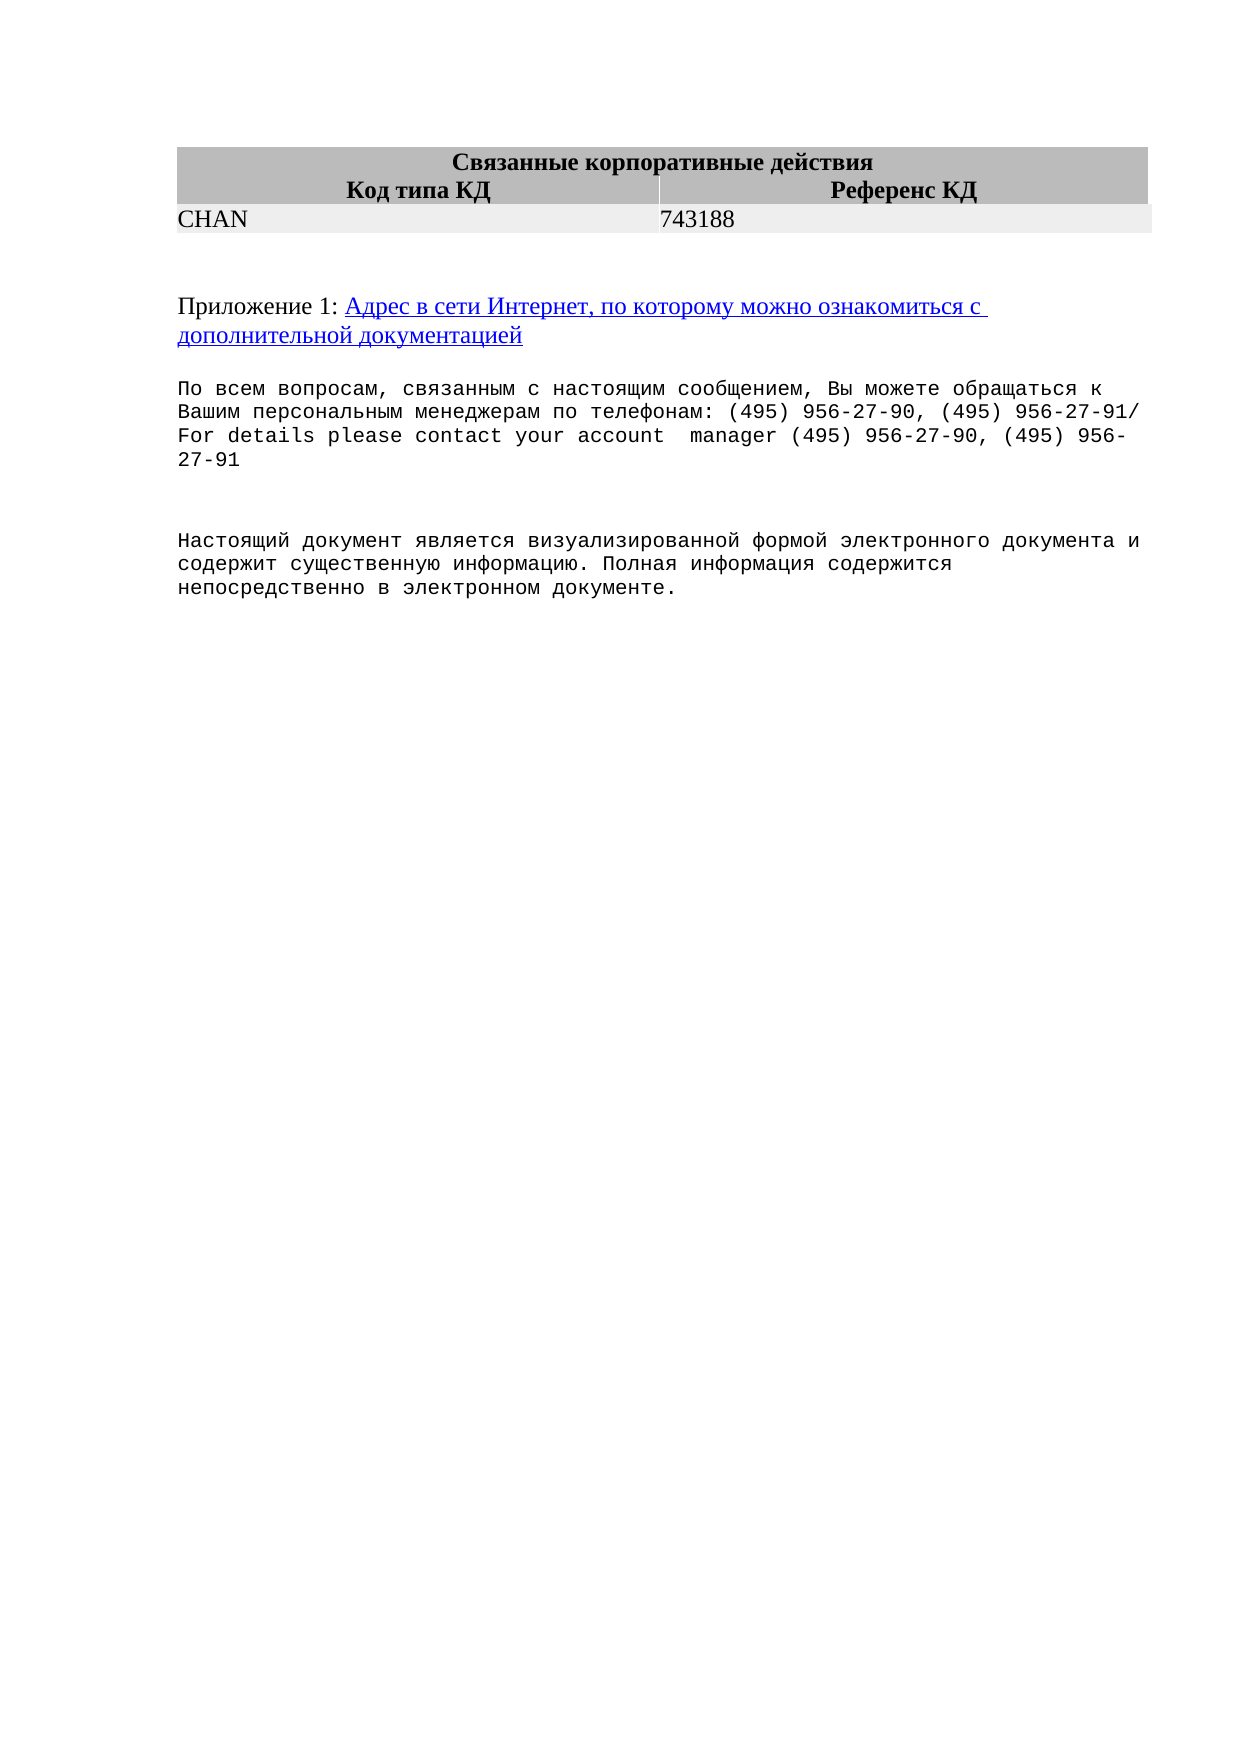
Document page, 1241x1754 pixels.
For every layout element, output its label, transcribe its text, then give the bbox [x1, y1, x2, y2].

table_cell CHAN [177, 204, 659, 233]
table_header Связанные корпоративные действия [177, 147, 1148, 176]
table_cell [1148, 204, 1152, 233]
text Приложение 1: Адрес в сети Интернет, по которому можно ознакомиться с дополнительной документацией [177, 291, 1152, 348]
table_cell 743188 [660, 204, 1148, 233]
text По всем вопросам, связанным с настоящим сообщением, Вы можете обращаться к Вашим персональным менеджерам по телефонам: (495) 956-27-90, (495) 956-27-91/ For details please contact your account manager (495) 956-27-90, (495) 956-27-91 [177, 378, 1152, 472]
table_cell Код типа КД [177, 176, 659, 204]
text Настоящий документ является визуализированной формой электронного документа и содержит существенную информацию. Полная информация содержится непосредственно в электронном документе. [177, 530, 1152, 601]
table_cell Референс КД [660, 176, 1148, 204]
